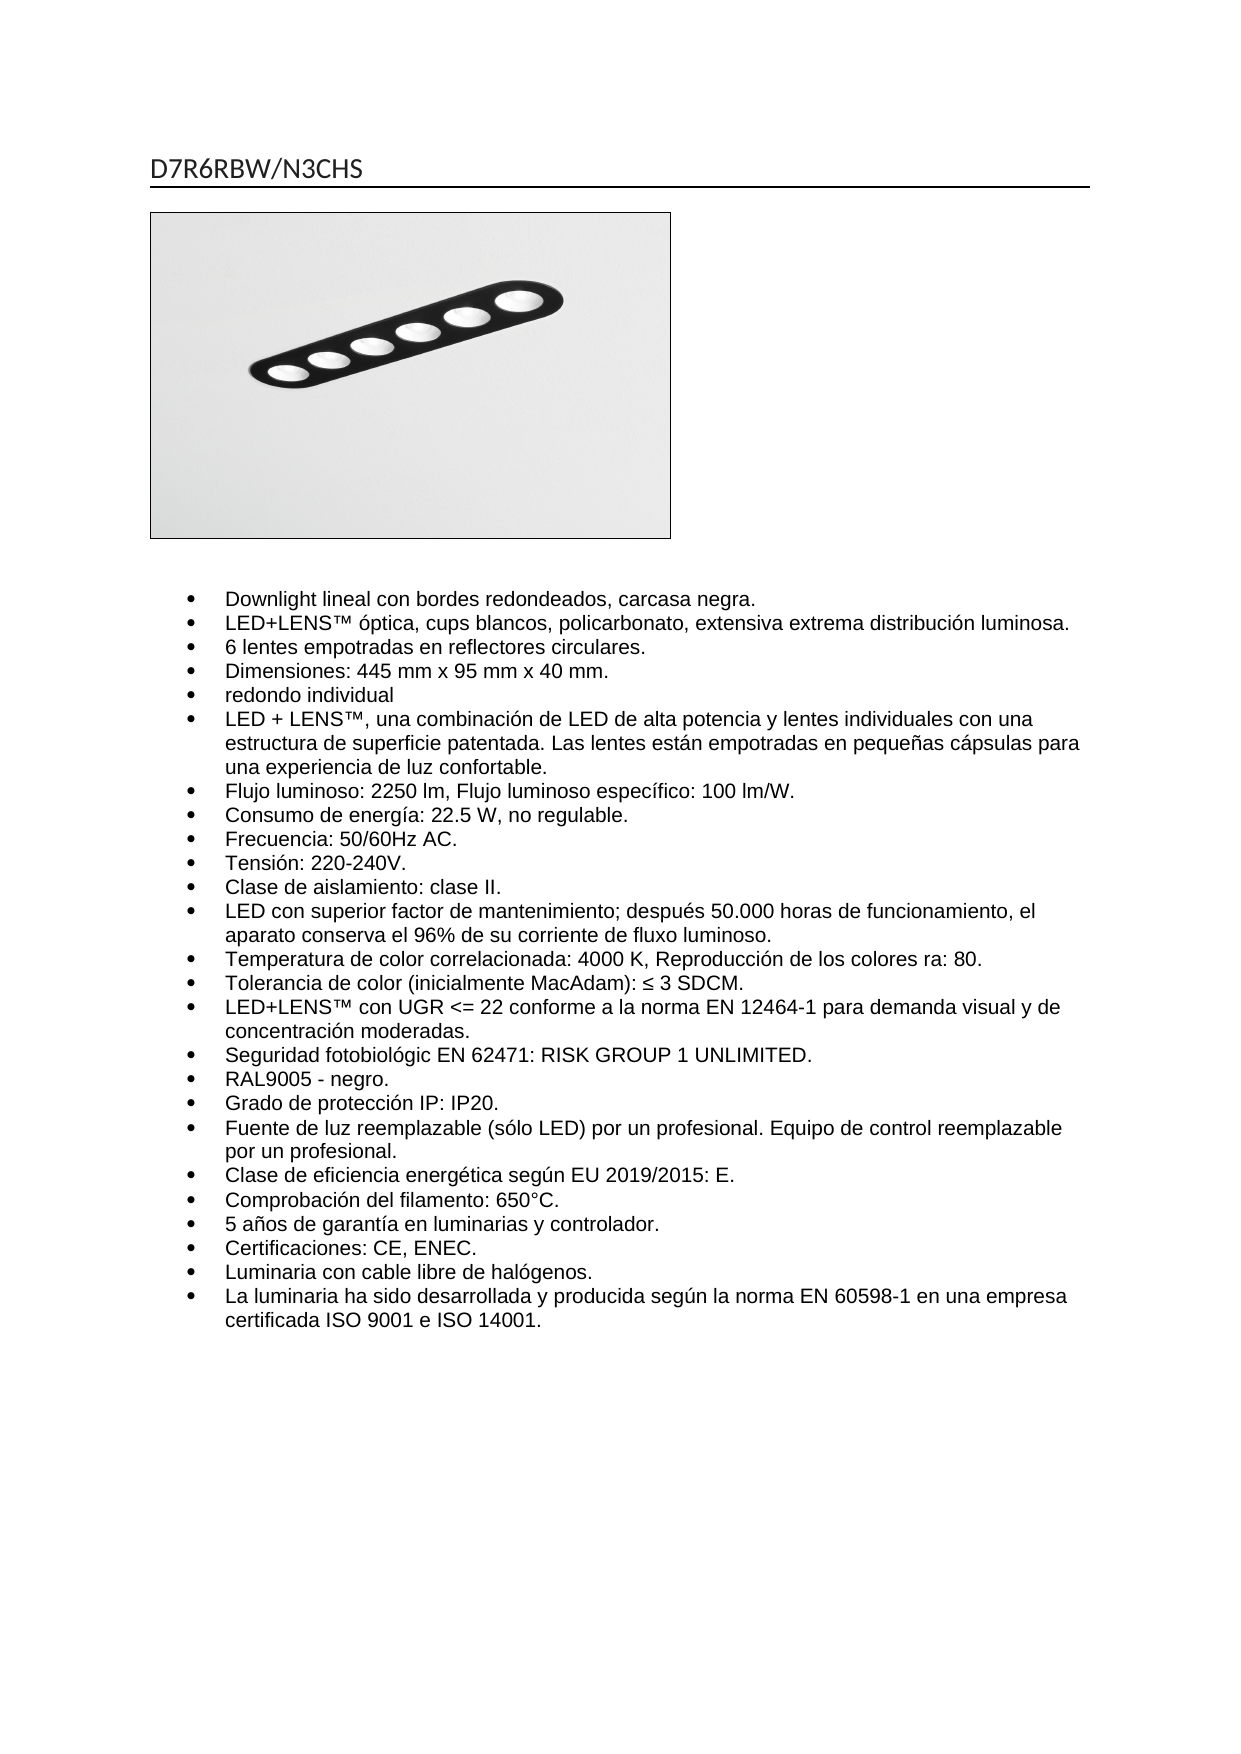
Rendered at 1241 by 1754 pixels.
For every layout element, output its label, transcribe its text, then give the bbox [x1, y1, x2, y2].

list Tolerancia de color (inicialmente MacAdam): ≤ 3 SDCM. [187, 971, 1090, 995]
list 6 lentes empotradas en reflectores circulares. [187, 634, 1090, 658]
list Dimensiones: 445 mm x 95 mm x 40 mm. [187, 658, 1090, 683]
list Clase de eficiencia energética según EU 2019/2015: E. [187, 1163, 1090, 1187]
list Frecuencia: 50/60Hz AC. [187, 827, 1090, 851]
list RAL9005 - negro. [187, 1067, 1090, 1091]
list Tensión: 220-240V. [187, 851, 1090, 875]
list Flujo luminoso: 2250 lm, Flujo luminoso específico: 100 lm/W. [187, 779, 1090, 803]
text D7R6RBW/N3CHS [150, 150, 1090, 186]
list Certificaciones: CE, ENEC. [187, 1236, 1090, 1259]
list Seguridad fotobiológic EN 62471: RISK GROUP 1 UNLIMITED. [187, 1043, 1090, 1067]
list Grado de protección IP: IP20. [187, 1091, 1090, 1115]
list Temperatura de color correlacionada: 4000 K, Reproducción de los colores ra: 80. [187, 947, 1090, 971]
list Comprobación del filamento: 650°C. [187, 1187, 1090, 1211]
picture [151, 213, 670, 538]
list Clase de aislamiento: clase II. [187, 875, 1090, 899]
list LED + LENS™, una combinación de LED de alta potencia y lentes individuales con una estructura de superficie patentada. Las lentes están empotradas en pequeñas cápsulas para una experiencia de luz confortable. [187, 707, 1090, 779]
list Fuente de luz reemplazable (sólo LED) por un profesional. Equipo de control reemplazable por un profesional. [187, 1115, 1090, 1163]
list LED con superior factor de mantenimiento; después 50.000 horas de funcionamiento, el aparato conserva el 96% de su corriente de fluxo luminoso. [187, 899, 1090, 947]
list Luminaria con cable libre de halógenos. [187, 1259, 1090, 1284]
list Consumo de energía: 22.5 W, no regulable. [187, 803, 1090, 827]
list LED+LENS™ con UGR <= 22 conforme a la norma EN 12464-1 para demanda visual y de concentración moderadas. [187, 995, 1090, 1043]
list redondo individual [187, 683, 1090, 707]
list 5 años de garantía en luminarias y controlador. [187, 1211, 1090, 1236]
list La luminaria ha sido desarrollada y producida según la norma EN 60598-1 en una empresa certificada ISO 9001 e ISO 14001. [187, 1284, 1090, 1332]
list LED+LENS™ óptica, cups blancos, policarbonato, extensiva extrema distribución luminosa. [187, 610, 1090, 634]
list Downlight lineal con bordes redondeados, carcasa negra. [187, 586, 1090, 610]
